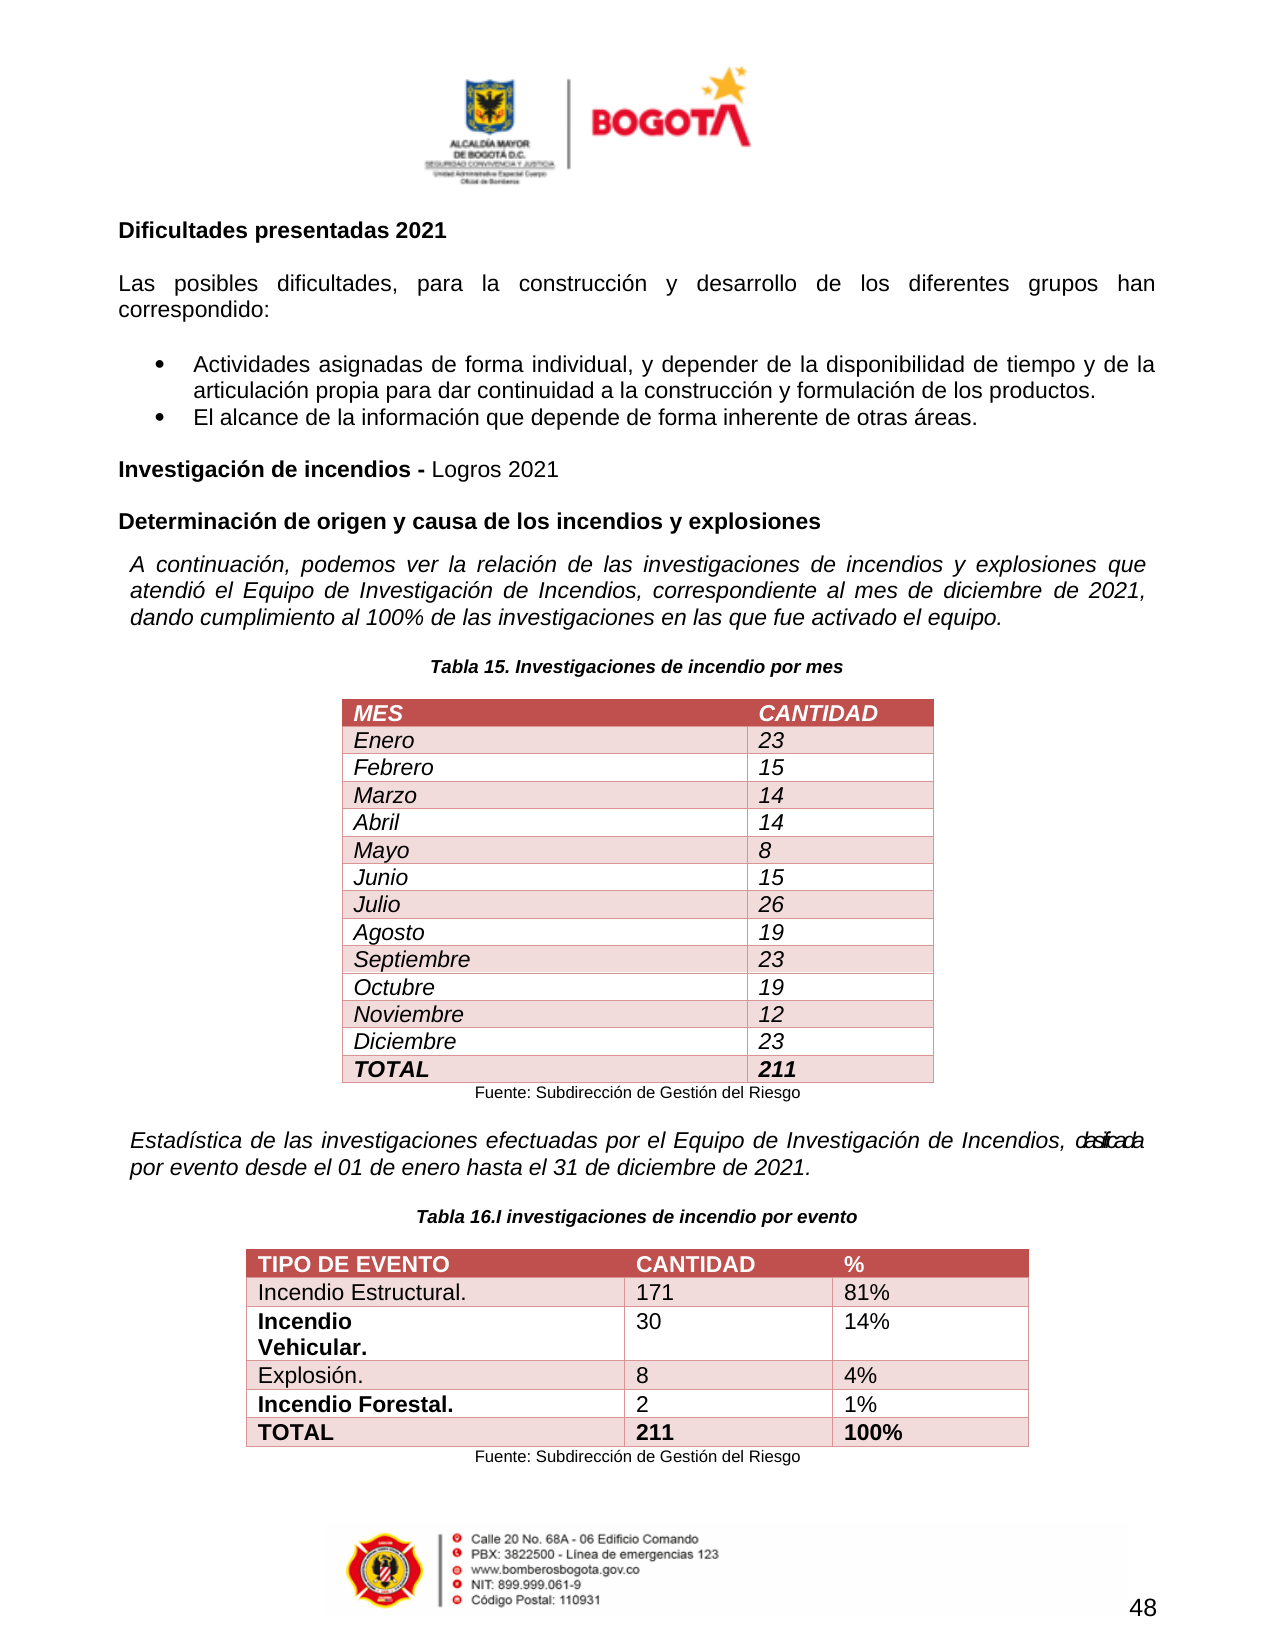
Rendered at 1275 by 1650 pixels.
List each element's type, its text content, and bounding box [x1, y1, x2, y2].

picture [401, 46, 755, 191]
table_cell 15 [748, 754, 933, 781]
table_cell 100% [833, 1418, 1028, 1446]
table_cell TOTAL [343, 1056, 747, 1082]
table_cell Febrero [343, 754, 747, 781]
list Actividades asignadas de forma individual, y depender de la disponibilidad de tiempo y de la articulación propia para dar continuidad a la construcción y formulación de los productos. [156, 351, 1157, 404]
table_cell Marzo [343, 782, 747, 808]
table_cell 4% [833, 1361, 1028, 1389]
table_header CANTIDAD [748, 700, 933, 726]
table_cell Junio [343, 864, 747, 890]
table_cell 8 [625, 1361, 832, 1389]
table_cell Diciembre [343, 1028, 747, 1055]
table_cell 81% [833, 1278, 1028, 1306]
text A continuación, podemos ver la relación de las investigaciones de incendios y explosiones que atendió el Equipo de Investigación de Incendios, correspondiente al mes de diciembre de 2021, dando cumplimiento al 100% de las investigaciones en las que fue activado el equipo. [130, 551, 1148, 630]
text Tabla 16.I investigaciones de incendio por evento [118, 1206, 1157, 1228]
table_cell Julio [343, 891, 747, 918]
table_cell 19 [748, 974, 933, 1000]
table_cell 30 [625, 1307, 832, 1360]
table_cell 14 [748, 809, 933, 836]
table_cell Enero [343, 727, 747, 753]
table_cell Incendio Forestal. [247, 1390, 624, 1417]
table_header CANTIDAD [625, 1250, 832, 1277]
table_cell 14% [833, 1307, 1028, 1360]
table_cell 211 [748, 1056, 933, 1082]
text Estadística de las investigaciones efectuadas por el Equipo de Investigación de Incendios, clasificada por evento desde el 01 de enero hasta el 31 de diciembre de 2021. [130, 1127, 1148, 1180]
table_cell Mayo [343, 837, 747, 863]
table_header TIPO DE EVENTO [247, 1250, 624, 1277]
table_cell 26 [748, 891, 933, 918]
table_cell 15 [748, 864, 933, 890]
picture [326, 1523, 1130, 1617]
table_cell 1% [833, 1390, 1028, 1417]
table_cell 171 [625, 1278, 832, 1306]
table_cell 19 [748, 919, 933, 945]
table_cell 211 [625, 1418, 832, 1446]
table_cell 23 [748, 727, 933, 753]
table_cell 12 [748, 1001, 933, 1027]
list El alcance de la información que depende de forma inherente de otras áreas. [156, 404, 1157, 430]
table_cell 14 [748, 782, 933, 808]
table_cell Incendio Vehicular. [247, 1307, 624, 1360]
table_cell Agosto [343, 919, 747, 945]
table_cell 23 [748, 946, 933, 972]
text Determinación de origen y causa de los incendios y explosiones [118, 508, 1157, 534]
table_header MES [343, 700, 747, 726]
text Tabla 15. Investigaciones de incendio por mes [118, 656, 1157, 678]
table_cell 2 [625, 1390, 832, 1417]
text Fuente: Subdirección de Gestión del Riesgo [118, 1083, 1157, 1102]
table_cell TOTAL [247, 1418, 624, 1446]
table_cell Septiembre [343, 946, 747, 972]
table_cell 8 [748, 837, 933, 863]
table_cell Explosión. [247, 1361, 624, 1389]
table_header % [833, 1250, 1028, 1277]
text Fuente: Subdirección de Gestión del Riesgo [118, 1447, 1157, 1466]
text Dificultades presentadas 2021 [118, 217, 1157, 243]
table_cell Abril [343, 809, 747, 836]
table_cell Incendio Estructural. [247, 1278, 624, 1306]
text Las posibles dificultades, para la construcción y desarrollo de los diferentes grupos han correspondido: [118, 269, 1157, 322]
table_cell Octubre [343, 974, 747, 1000]
table_cell Noviembre [343, 1001, 747, 1027]
text Investigación de incendios - Logros 2021 [118, 456, 1157, 483]
table_cell 23 [748, 1028, 933, 1055]
